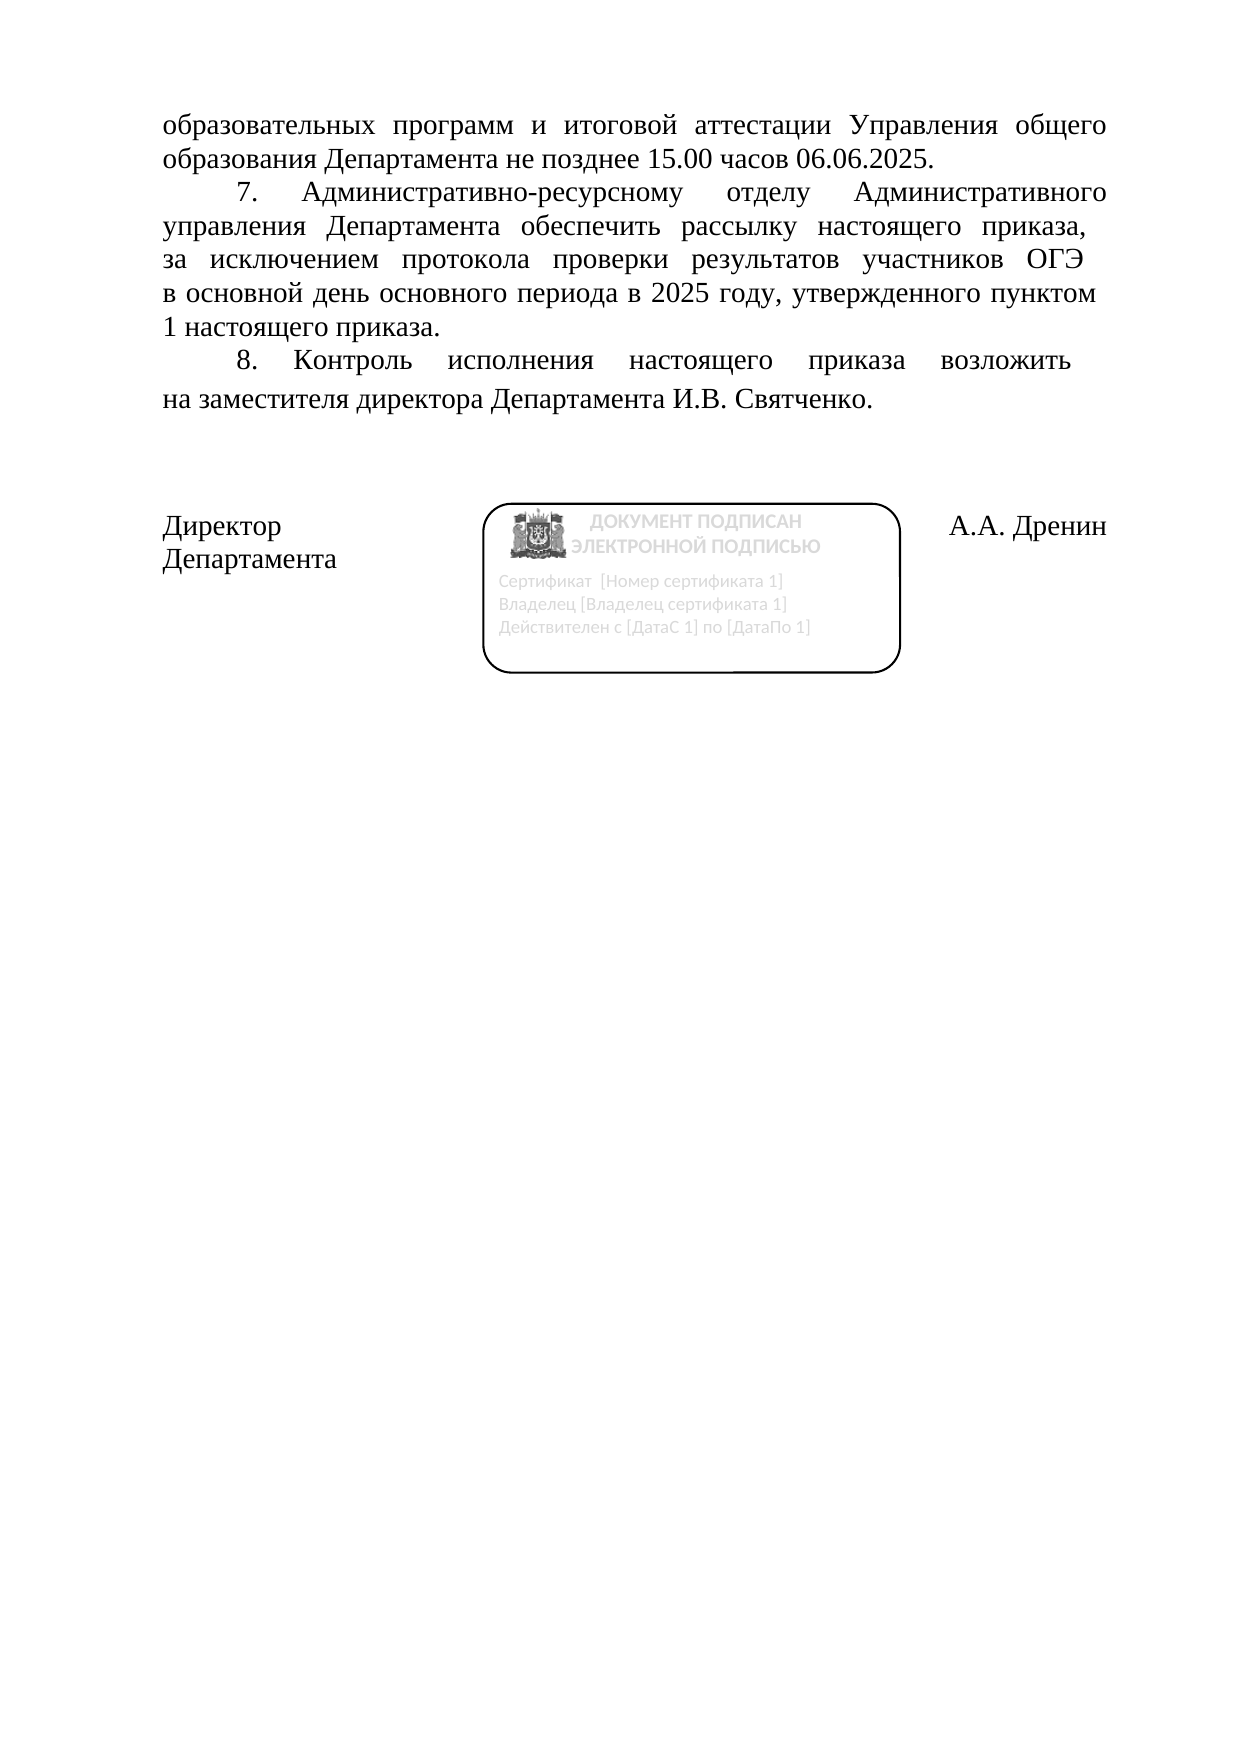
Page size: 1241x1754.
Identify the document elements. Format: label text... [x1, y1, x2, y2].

text 7. Административно-ресурсному отделу Административного управления Департамента обеспечить рассылку настоящего приказа, за исключением протокола проверки результатов участников ОГЭ в основной день основного периода в 2025 году, утвержденного пунктом 1 настоящего приказа. [162, 174, 1107, 342]
table_header ДОКУМЕНТ ПОДПИСАН ЭЛЕКТРОННОЙ ПОДПИСЬЮ Сертификат [Номер сертификата 1] Владелец [Владелец сертификата 1] Действителен с [ДатаС 1] по [ДатаПо 1] [493, 508, 899, 658]
text 8. Контроль исполнения настоящего приказа возложить на заместителя директора Департамента И.В. Святченко. [162, 342, 1107, 414]
table_header Директор Департамента [156, 508, 492, 658]
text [162, 107, 1107, 174]
table_header А.А. Дренин [899, 508, 1113, 658]
picture [510, 508, 567, 559]
